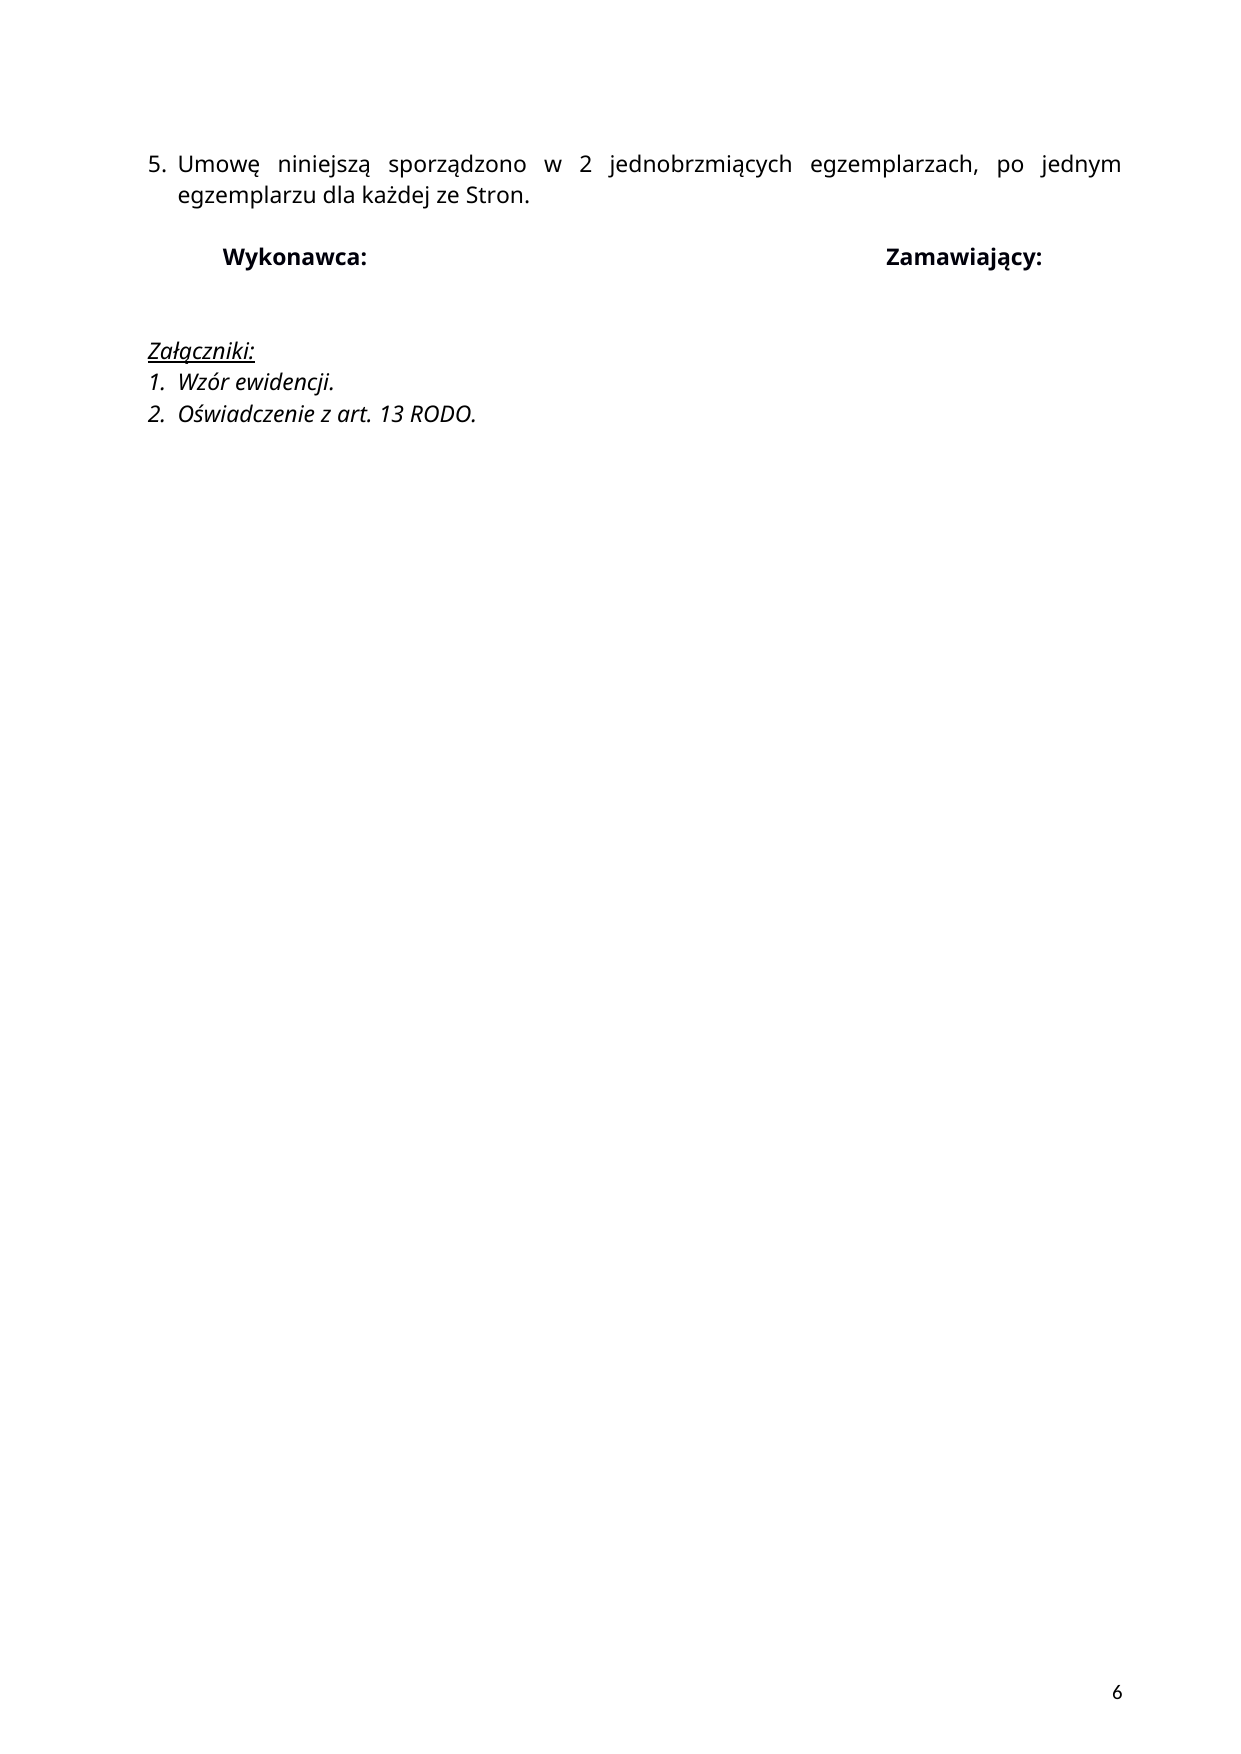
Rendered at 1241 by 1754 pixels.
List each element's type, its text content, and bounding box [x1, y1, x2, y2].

list Oświadczenie z art. 13 RODO. [148, 398, 1122, 429]
list Wzór ewidencji. [148, 366, 1122, 398]
text Załączniki: [148, 335, 1122, 366]
list Wykonawca: Zamawiający: [223, 241, 1122, 273]
list Umowę niniejszą sporządzono w 2 jednobrzmiących egzemplarzach, po jednym egzemplarzu dla każdej ze Stron. [148, 148, 1122, 210]
